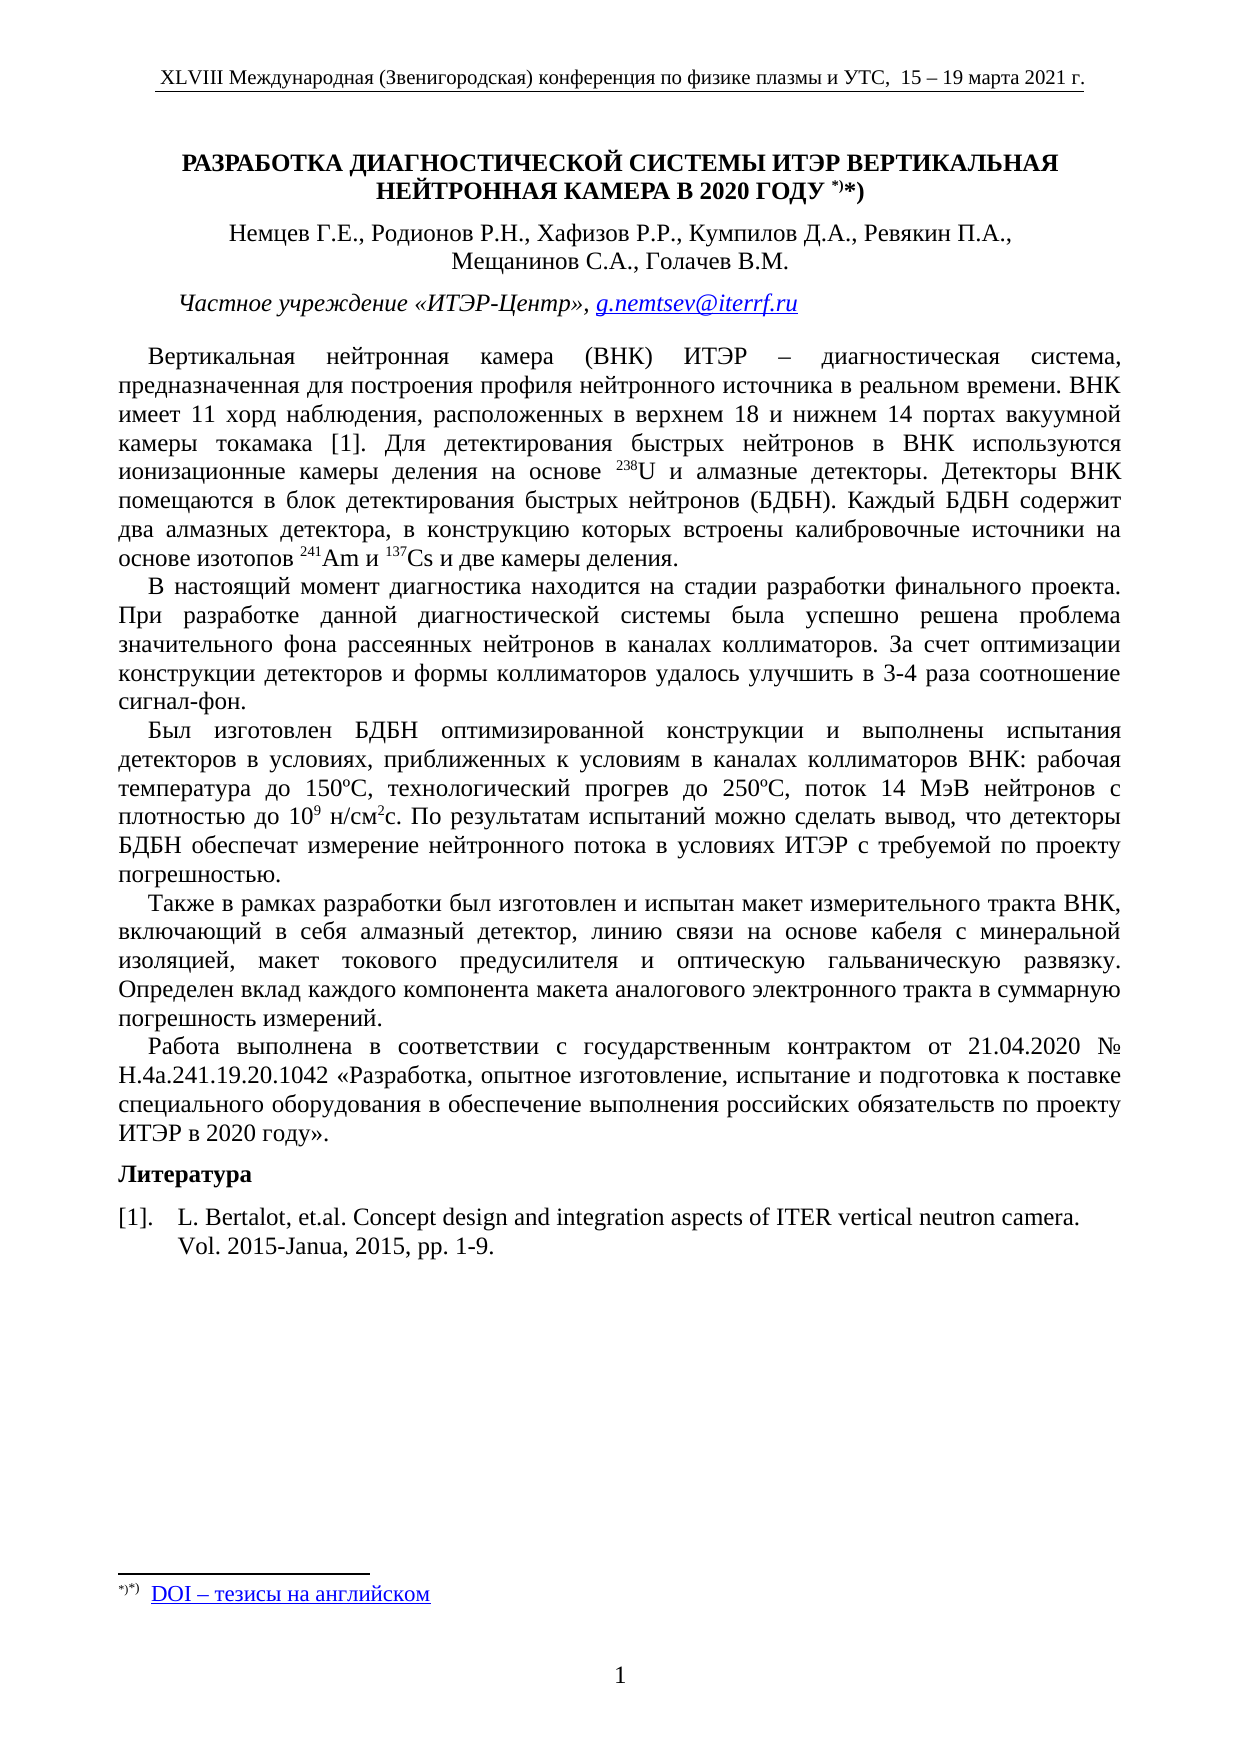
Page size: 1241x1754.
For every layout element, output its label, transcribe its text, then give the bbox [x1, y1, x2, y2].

text В настоящий момент диагностика находится на стадии разработки финального проекта. При разработке данной диагностической системы была успешно решена проблема значительного фона рассеянных нейтронов в каналах коллиматоров. За счет оптимизации конструкции детекторов и формы коллиматоров удалось улучшить в 3-4 раза соотношение сигнал-фон. [118, 571, 1122, 715]
text Был изготовлен БДБН оптимизированной конструкции и выполнены испытания детекторов в условиях, приближенных к условиям в каналах коллиматоров ВНК: рабочая температура до 150ºC, технологический прогрев до 250ºC, поток 14 МэВ нейтронов с плотностью до 109 н/см2с. По результатам испытаний можно сделать вывод, что детекторы БДБН обеспечат измерение нейтронного потока в условиях ИТЭР с требуемой по проекту погрешностью. [118, 715, 1122, 888]
title Литература [118, 1159, 1122, 1188]
text Немцев Г.Е., Родионов Р.Н., Хафизов Р.Р., Кумпилов Д.А., Ревякин П.А., Мещанинов С.А., Голачев В.М. [159, 218, 1081, 275]
text Также в рамках разработки был изготовлен и испытан макет измерительного тракта ВНК, включающий в себя алмазный детектор, линию связи на основе кабеля с минеральной изоляцией, макет токового предусилителя и оптическую гальваническую развязку. Определен вклад каждого компонента макета аналогового электронного тракта в суммарную погрешность измерений. [118, 888, 1122, 1031]
title РАЗРАБОТКА ДИАГНОСТИЧЕСКОЙ СИСТЕМЫ ИТЭР ВЕРТИКАЛЬНАЯ НЕЙТРОННАЯ КАМЕРА В 2020 ГОДУ *) [118, 148, 1122, 205]
text L. Bertalot, et.al. Concept design and integration aspects of ITER vertical neutron camera. Vol. 2015-Janua, 2015, pp. 1-9. [118, 1202, 1122, 1260]
text Частное учреждение «ИТЭР-Центр», g.nemtsev@iterrf.ru [177, 288, 1122, 316]
text Работа выполнена в соответствии с государственным контрактом от 21.04.2020 № Н.4а.241.19.20.1042 «Разработка, опытное изготовление, испытание и подготовка к поставке специального оборудования в обеспечение выполнения российских обязательств по проекту ИТЭР в 2020 году». [118, 1031, 1122, 1146]
text Вертикальная нейтронная камера (ВНК) ИТЭР – диагностическая система, предназначенная для построения профиля нейтронного источника в реальном времени. ВНК имеет 11 хорд наблюдения, расположенных в верхнем 18 и нижнем 14 портах вакуумной камеры токамака [1]. Для детектирования быстрых нейтронов в ВНК используются ионизационные камеры деления на основе 238U и алмазные детекторы. Детекторы ВНК помещаются в блок детектирования быстрых нейтронов (БДБН). Каждый БДБН содержит два алмазных детектора, в конструкцию которых встроены калибровочные источники на основе изотопов 241Am и 137Cs и две камеры деления. [118, 341, 1122, 571]
